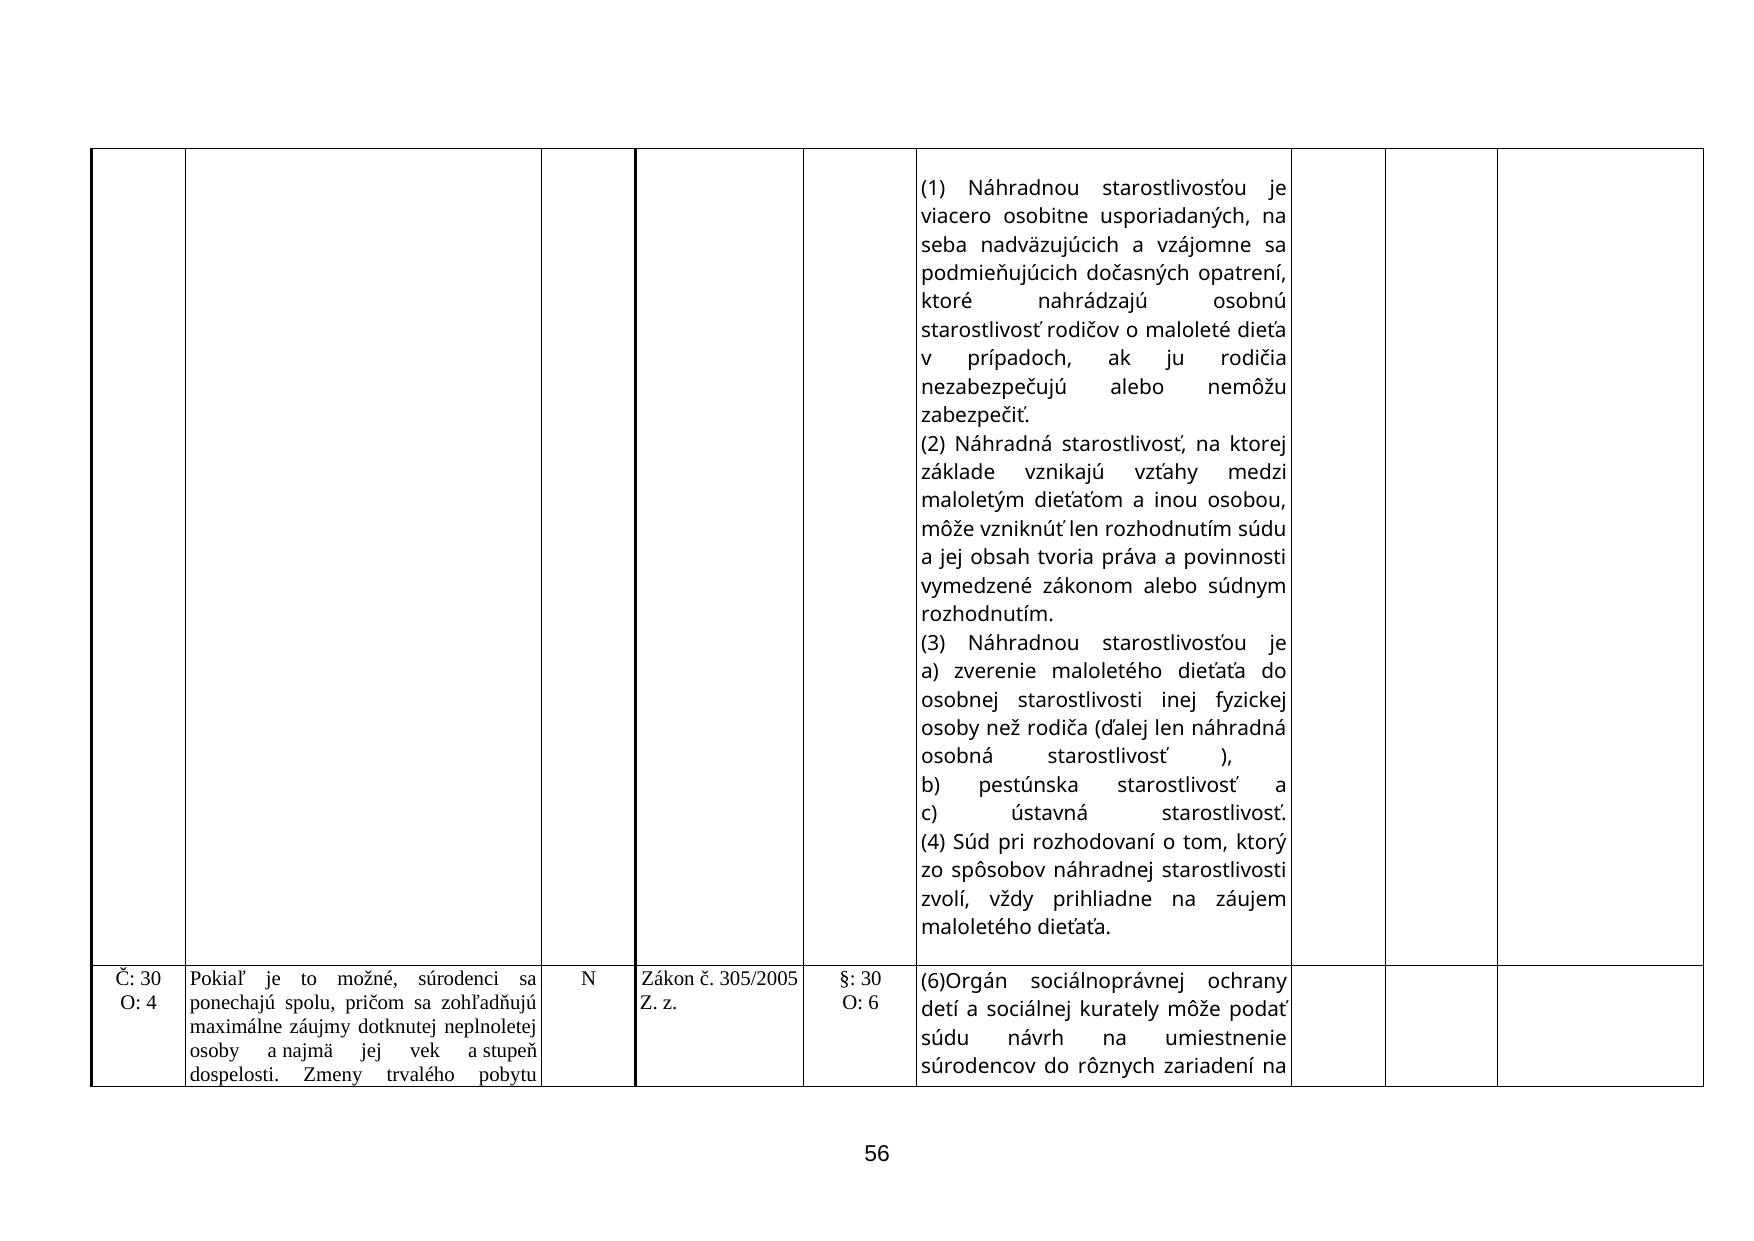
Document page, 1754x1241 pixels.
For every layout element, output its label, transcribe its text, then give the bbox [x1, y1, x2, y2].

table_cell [637, 149, 803, 965]
table_cell N [542, 966, 634, 1086]
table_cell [186, 149, 541, 965]
table_cell [1386, 966, 1497, 1086]
table_cell [1292, 149, 1385, 965]
table_cell [1498, 966, 1703, 1086]
table_cell Č: 30 O: 4 [93, 966, 185, 1086]
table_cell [804, 149, 916, 965]
table_cell [1386, 149, 1497, 965]
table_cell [804, 966, 916, 1086]
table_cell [186, 966, 541, 1086]
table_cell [637, 966, 803, 1086]
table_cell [917, 966, 1291, 1086]
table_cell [93, 149, 185, 965]
table_cell [1498, 149, 1703, 965]
table_cell N [542, 149, 634, 965]
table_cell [917, 149, 1291, 965]
table_cell [1292, 966, 1385, 1086]
